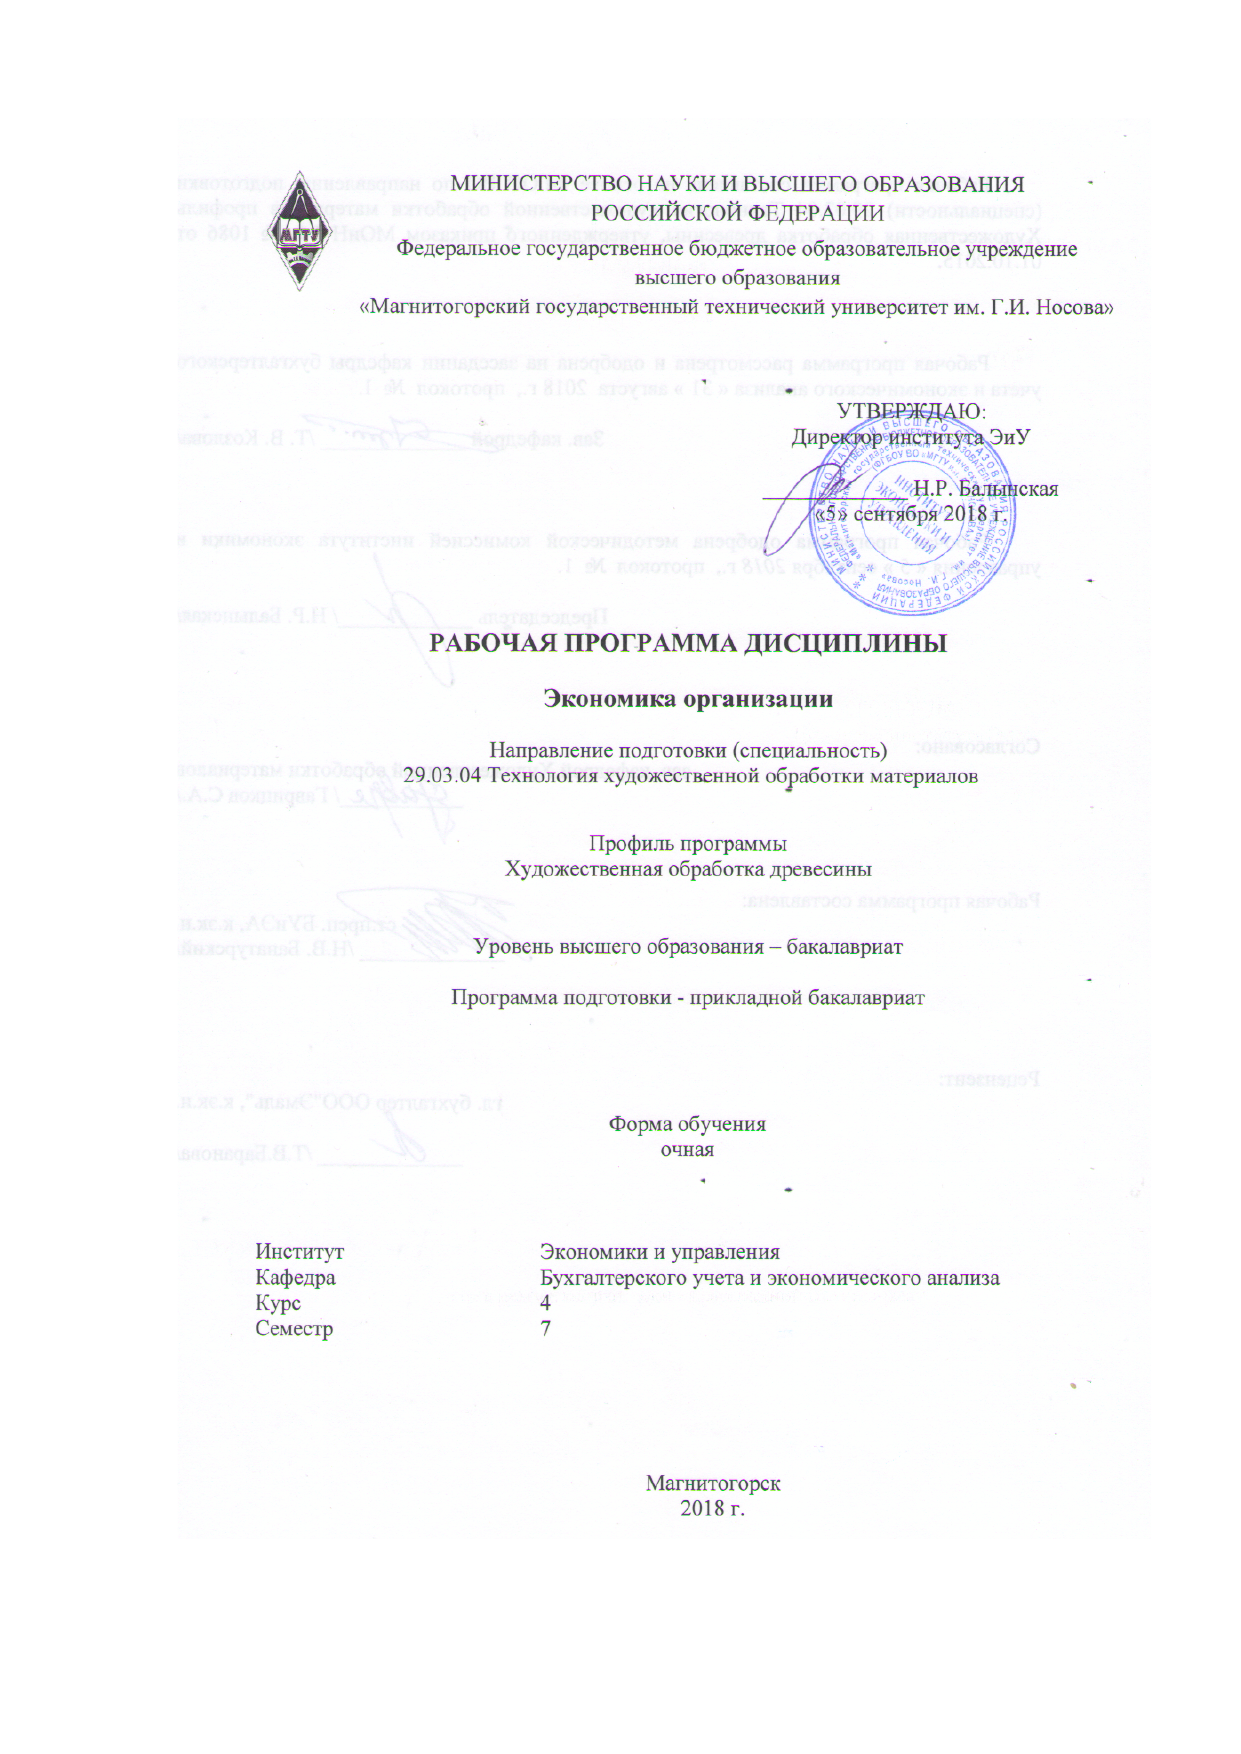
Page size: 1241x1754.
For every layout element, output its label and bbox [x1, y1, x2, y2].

picture [177, 118, 1152, 1539]
